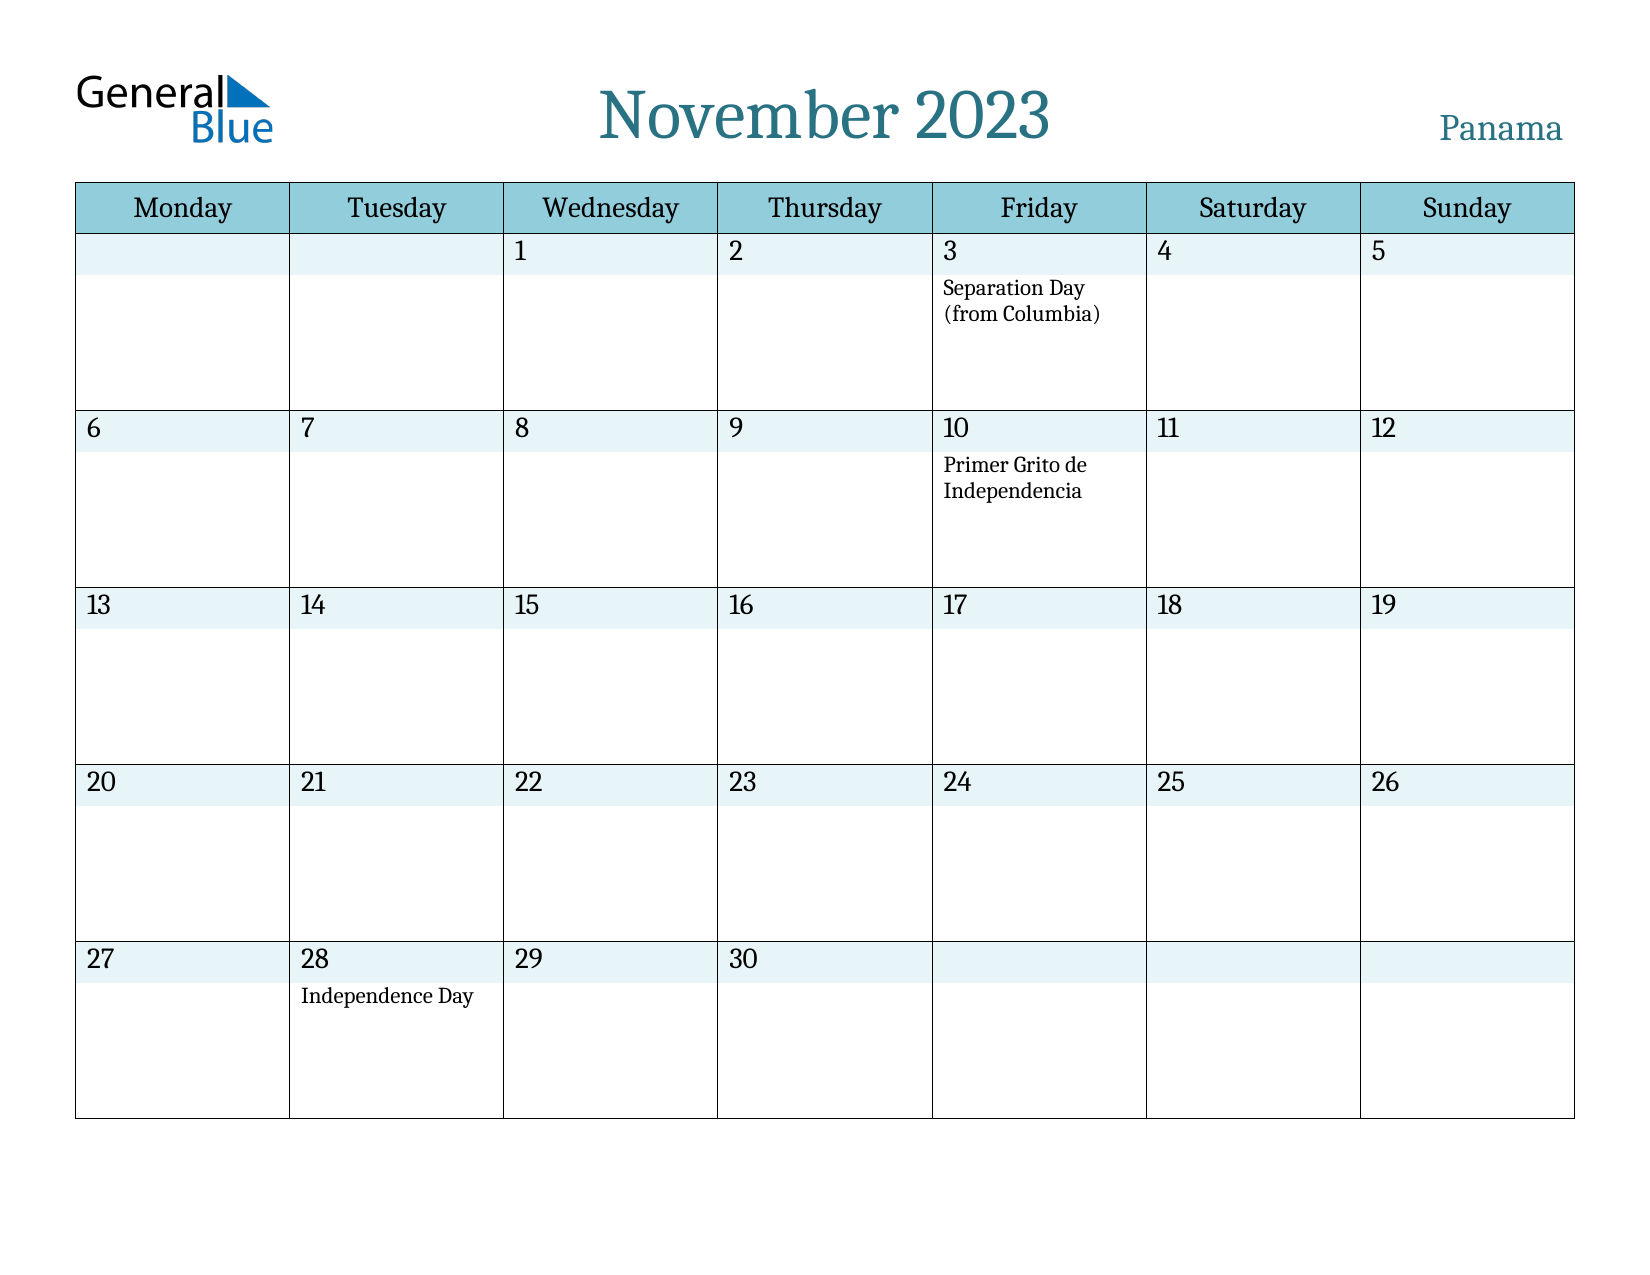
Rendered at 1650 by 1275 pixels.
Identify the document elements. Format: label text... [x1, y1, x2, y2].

table_cell [76, 983, 289, 1118]
table_cell Primer Grito de Independencia [933, 452, 1146, 587]
picture [77, 75, 273, 143]
table_cell [718, 983, 932, 1118]
table_cell 17 [933, 588, 1146, 629]
table_cell 28 [290, 942, 503, 983]
table_cell Saturday [1147, 183, 1360, 233]
table_cell Thursday [718, 183, 932, 233]
table_cell [933, 806, 1146, 941]
table_cell 19 [1361, 588, 1574, 629]
table_cell [1361, 983, 1574, 1118]
table_cell [718, 629, 932, 764]
table_cell [1147, 942, 1360, 983]
table_cell [504, 452, 717, 587]
table_cell 7 [290, 411, 503, 452]
table_cell 11 [1147, 411, 1360, 452]
table_cell 9 [718, 411, 932, 452]
table_cell 30 [718, 942, 932, 983]
table_cell Separation Day (from Columbia) [933, 275, 1146, 410]
table_cell [1147, 983, 1360, 1118]
table_cell [1147, 452, 1360, 587]
table_cell [290, 806, 503, 941]
table_cell Sunday [1361, 183, 1574, 233]
table_cell Wednesday [504, 183, 717, 233]
table_cell [76, 275, 289, 410]
table_cell 21 [290, 765, 503, 806]
table_header November 2023 [504, 75, 1146, 182]
table_cell Tuesday [290, 183, 503, 233]
table_cell 10 [933, 411, 1146, 452]
table_cell [504, 275, 717, 410]
table_cell 14 [290, 588, 503, 629]
table_cell [718, 275, 932, 410]
table_cell Friday [933, 183, 1146, 233]
table_cell 26 [1361, 765, 1574, 806]
table_cell [1147, 275, 1360, 410]
table_cell 5 [1361, 234, 1574, 275]
table_header [76, 75, 503, 182]
table_cell 1 [504, 234, 717, 275]
table_cell 25 [1147, 765, 1360, 806]
table_cell [504, 806, 717, 941]
table_cell [1147, 806, 1360, 941]
table_cell [76, 629, 289, 764]
table_cell [718, 806, 932, 941]
table_cell [290, 234, 503, 275]
table_cell [1361, 806, 1574, 941]
table_cell 20 [76, 765, 289, 806]
table_cell 12 [1361, 411, 1574, 452]
table_cell 13 [76, 588, 289, 629]
table_cell [290, 275, 503, 410]
table_cell 3 [933, 234, 1146, 275]
table_cell [504, 629, 717, 764]
table_cell 23 [718, 765, 932, 806]
table_cell 29 [504, 942, 717, 983]
table_cell [1147, 629, 1360, 764]
table_cell [1361, 275, 1574, 410]
table_header Panama [1146, 75, 1574, 182]
table_cell [1361, 629, 1574, 764]
table_cell 4 [1147, 234, 1360, 275]
table_cell [1361, 452, 1574, 587]
table_cell [76, 452, 289, 587]
table_cell [76, 234, 289, 275]
table_cell 22 [504, 765, 717, 806]
table_cell [76, 806, 289, 941]
table_cell 27 [76, 942, 289, 983]
table_cell [504, 983, 717, 1118]
table_cell 18 [1147, 588, 1360, 629]
table_cell Monday [76, 183, 289, 233]
table_cell [718, 452, 932, 587]
table_cell 8 [504, 411, 717, 452]
table_cell [290, 629, 503, 764]
table_cell [933, 629, 1146, 764]
table_cell [1361, 942, 1574, 983]
table_cell 6 [76, 411, 289, 452]
table_cell 24 [933, 765, 1146, 806]
table_cell Independence Day [290, 983, 503, 1118]
table_cell [933, 983, 1146, 1118]
table_cell 16 [718, 588, 932, 629]
table_cell [290, 452, 503, 587]
table_cell 2 [718, 234, 932, 275]
table_cell [933, 942, 1146, 983]
table_cell 15 [504, 588, 717, 629]
